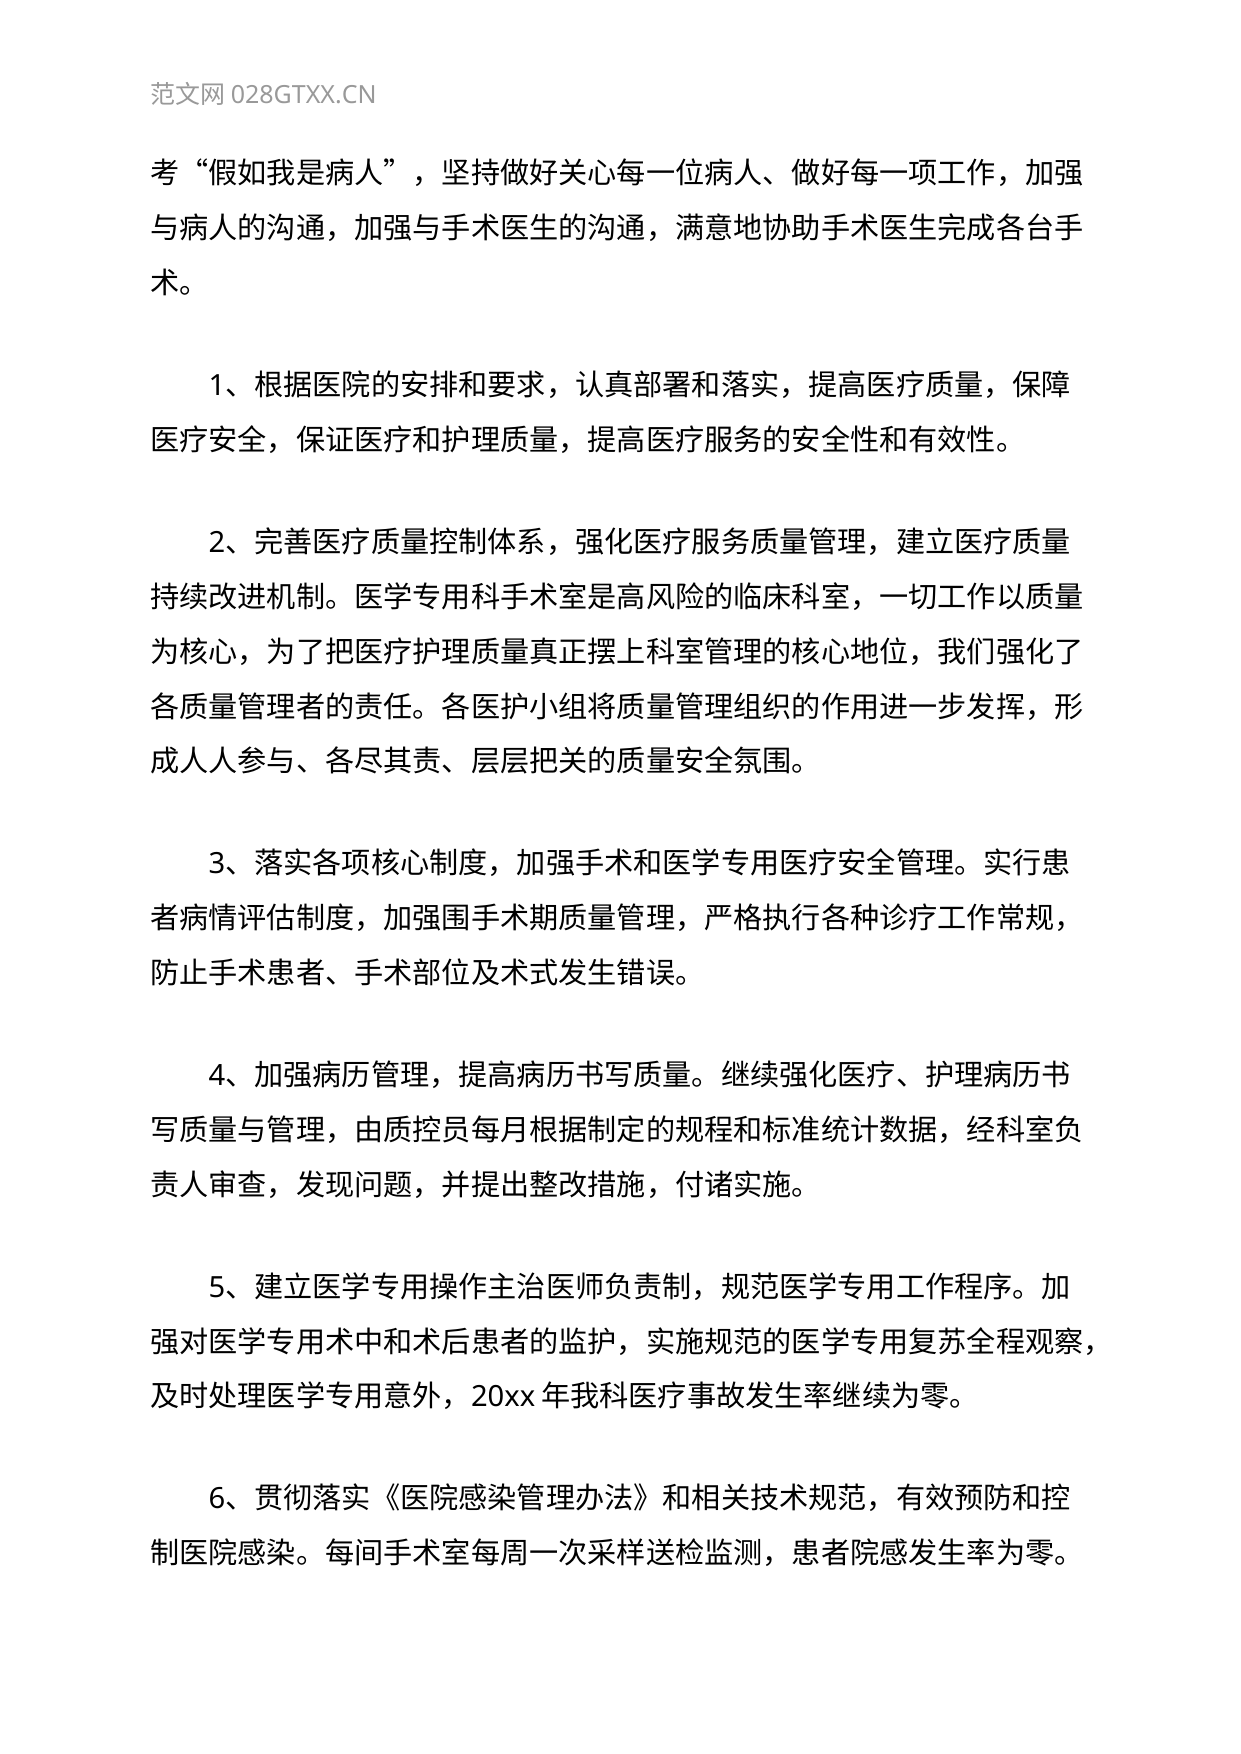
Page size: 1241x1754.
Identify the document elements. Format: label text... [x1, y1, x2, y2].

text 4、加强病历管理，提高病历书写质量。继续强化医疗、护理病历书写质量与管理，由质控员每月根据制定的规程和标准统计数据，经科室负责人审查，发现问题，并提出整改措施，付诸实施。 [150, 1051, 1090, 1204]
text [150, 150, 1090, 302]
text 5、建立医学专用操作主治医师负责制，规范医学专用工作程序。加强对医学专用术中和术后患者的监护，实施规范的医学专用复苏全程观察，及时处理医学专用意外，20xx年我科医疗事故发生率继续为零。 [150, 1263, 1090, 1415]
text 6、贯彻落实《医院感染管理办法》和相关技术规范，有效预防和控制医院感染。每间手术室每周一次采样送检监测，患者院感发生率为零。 [150, 1475, 1090, 1572]
text 1、根据医院的安排和要求，认真部署和落实，提高医疗质量，保障医疗安全，保证医疗和护理质量，提高医疗服务的安全性和有效性。 [150, 362, 1090, 459]
text 3、落实各项核心制度，加强手术和医学专用医疗安全管理。实行患者病情评估制度，加强围手术期质量管理，严格执行各种诊疗工作常规，防止手术患者、手术部位及术式发生错误。 [150, 840, 1090, 992]
text 2、完善医疗质量控制体系，强化医疗服务质量管理，建立医疗质量持续改进机制。医学专用科手术室是高风险的临床科室，一切工作以质量为核心，为了把医疗护理质量真正摆上科室管理的核心地位，我们强化了各质量管理者的责任。各医护小组将质量管理组织的作用进一步发挥，形成人人参与、各尽其责、层层把关的质量安全氛围。 [150, 518, 1090, 780]
